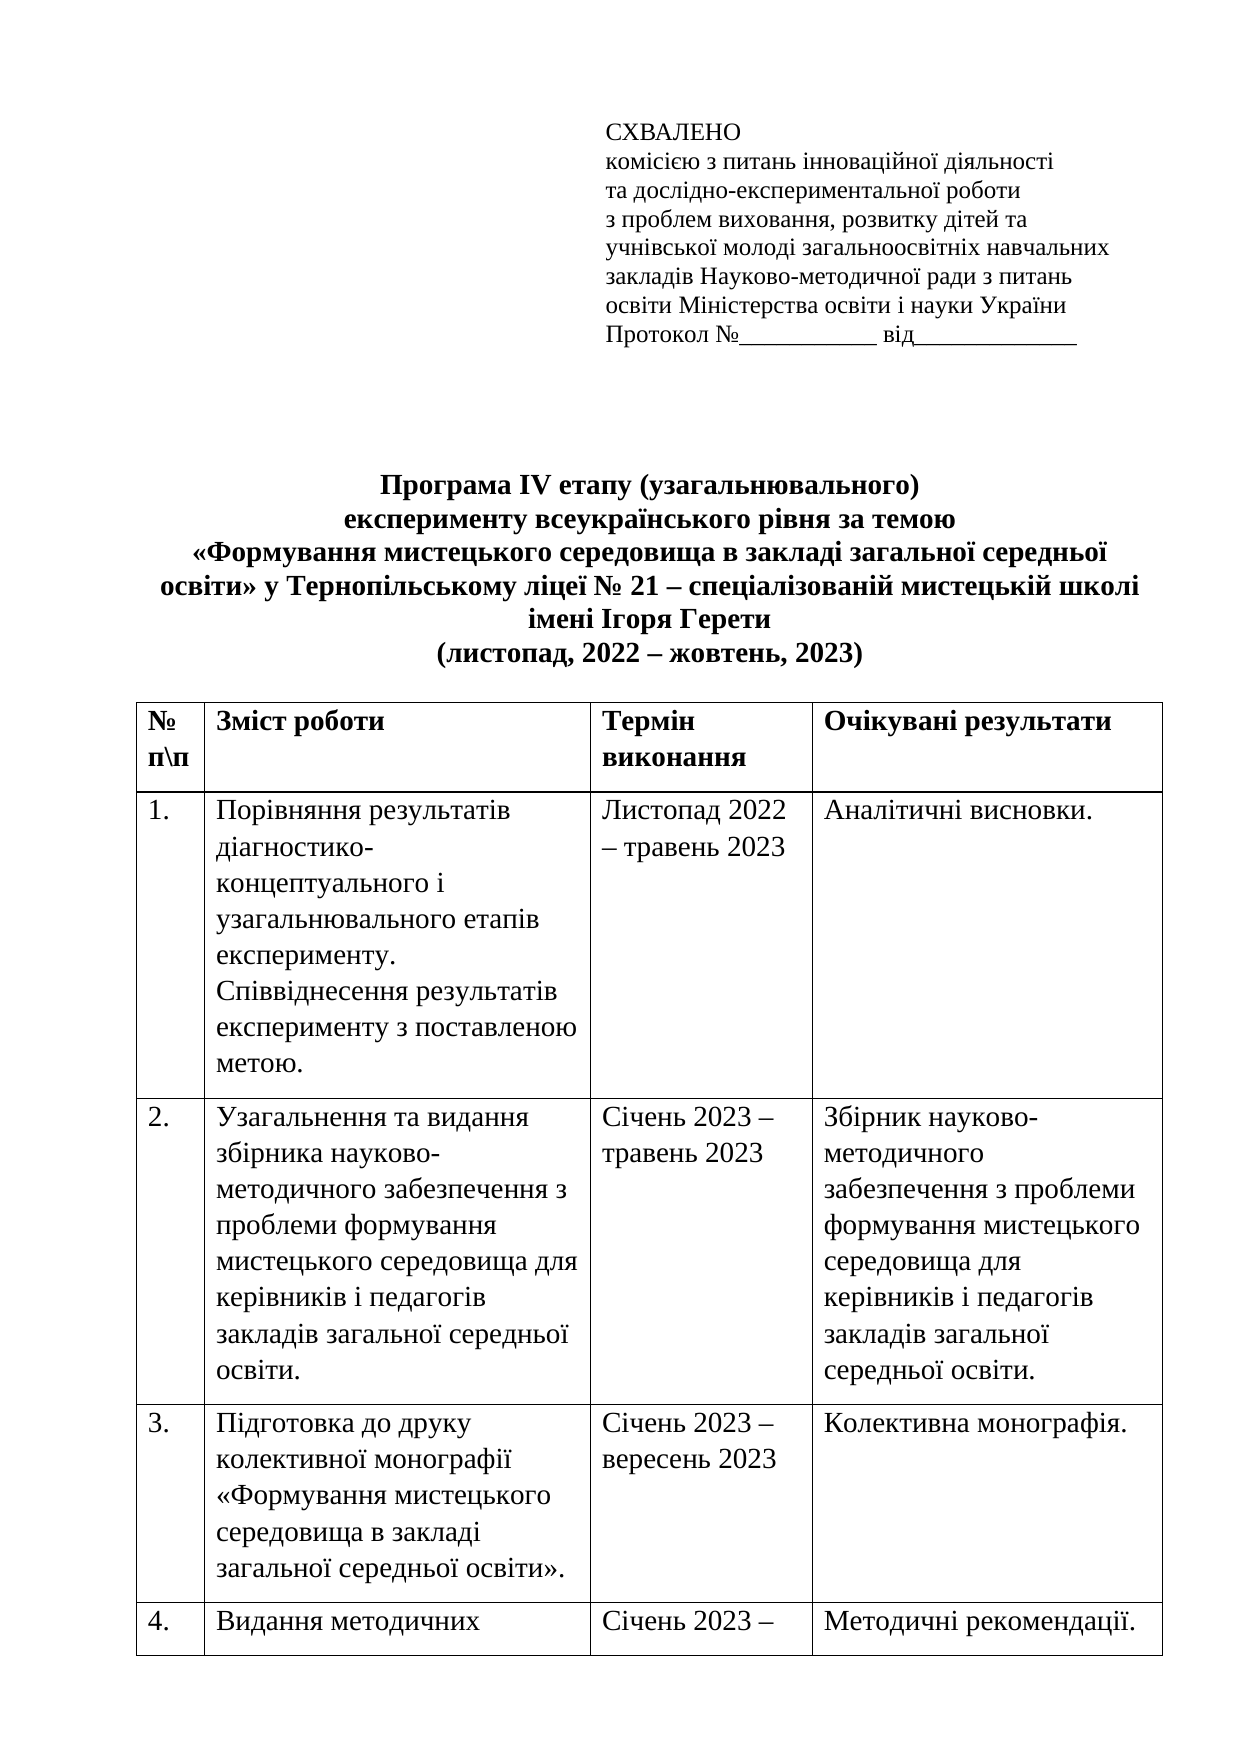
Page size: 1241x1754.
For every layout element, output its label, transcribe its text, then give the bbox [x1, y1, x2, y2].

table_cell Підготовка до друку колективної монографії «Формування мистецького середовища в закладі загальної середньої освіти». [205, 1405, 590, 1602]
table_header Термін виконання [591, 703, 812, 791]
table_cell 2. [137, 1099, 204, 1404]
text експерименту всеукраїнського рівня за темою [148, 501, 1152, 534]
text комісією з питань інноваційної діяльності [148, 146, 1152, 175]
text Протокол №___________ від_____________ [148, 319, 1152, 347]
table_cell Порівняння результатів діагностико-концептуального і узагальнювального етапів експерименту. Співвіднесення результатів експерименту з поставленою метою. [205, 793, 590, 1098]
text з проблем виховання, розвитку дітей та [148, 204, 1152, 232]
table_cell Аналітичні висновки. [813, 793, 1162, 1098]
table_cell 3. [137, 1405, 204, 1602]
table_cell 1. [137, 793, 204, 1098]
text та дослідно-експериментальної роботи [148, 175, 1152, 204]
table_cell Колективна монографія. [813, 1405, 1162, 1602]
table_cell Листопад 2022 – травень 2023 [591, 793, 812, 1098]
text Програма ІV етапу (узагальнювального) [148, 467, 1152, 501]
text (листопад, 2022 – жовтень, 2023) [148, 635, 1152, 668]
text «Формування мистецького середовища в закладі загальної середньої освіти» у Тернопільському ліцеї № 21 – спеціалізованій мистецькій школі імені Ігоря Герети [148, 534, 1152, 635]
text освіти Міністерства освіти і науки України [148, 290, 1152, 319]
text учнівської молоді загальноосвітніх навчальних [148, 232, 1152, 261]
table_cell Січень 2023 – травень 2023 [591, 1099, 812, 1404]
table_cell Збірник науково-методичного забезпечення з проблеми формування мистецького середовища для керівників і педагогів закладів загальної середньої освіти. [813, 1099, 1162, 1404]
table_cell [205, 1603, 590, 1655]
table_cell Узагальнення та видання збірника науково-методичного забезпечення з проблеми формування мистецького середовища для керівників і педагогів закладів загальної середньої освіти. [205, 1099, 590, 1404]
text СХВАЛЕНО [148, 117, 1152, 146]
table_header № п\п [137, 703, 204, 791]
table_cell 4. [137, 1603, 204, 1655]
text закладів Науково-методичної ради з питань [148, 261, 1152, 290]
table_cell Січень 2023 – вересень 2023 [591, 1405, 812, 1602]
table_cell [591, 1603, 812, 1655]
table_header Зміст роботи [205, 703, 590, 791]
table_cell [813, 1603, 1162, 1655]
table_header Очікувані результати [813, 703, 1162, 791]
